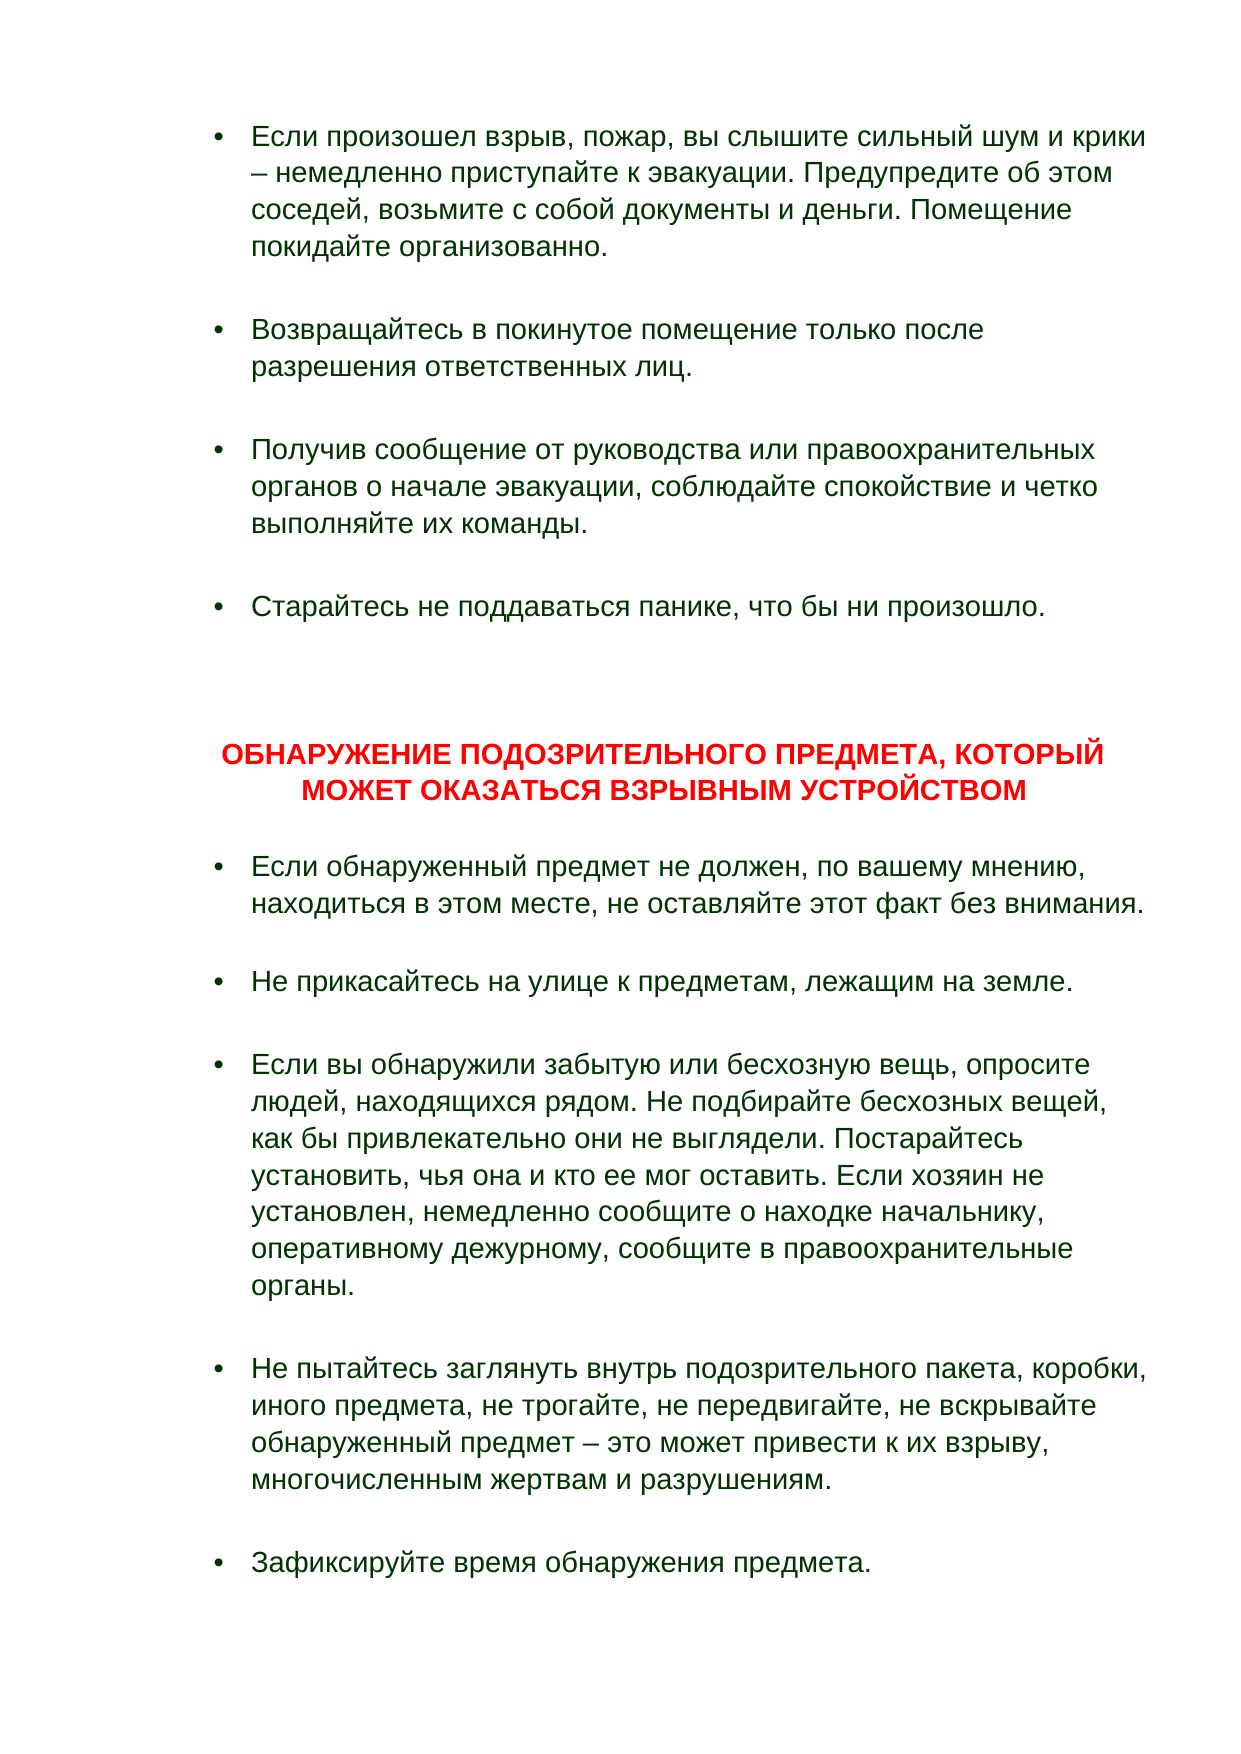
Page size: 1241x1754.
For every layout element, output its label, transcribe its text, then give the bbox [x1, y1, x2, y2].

list Не прикасайтесь на улице к предметам, лежащим на земле. [213, 964, 1150, 998]
list Не пытайтесь заглянуть внутрь подозрительного пакета, коробки, иного предмета, не трогайте, не передвигайте, не вскрывайте обнаруженный предмет – это может привести к их взрыву, многочисленным жертвам и разрушениям. [213, 1351, 1150, 1496]
list Если вы обнаружили забытую или бесхозную вещь, опросите людей, находящихся рядом. Не подбирайте бесхозных вещей, как бы привлекательно они не выглядели. Постарайтесь установить, чья она и кто ее мог оставить. Если хозяин не установлен, немедленно сообщите о находке начальнику, оперативному дежурному, сообщите в правоохранительные органы. [213, 1047, 1150, 1302]
list Возвращайтесь в покинутое помещение только после разрешения ответственных лиц. [213, 312, 1150, 383]
list Получив сообщение от руководства или правоохранительных органов о начале эвакуации, соблюдайте спокойствие и четко выполняйте их команды. [213, 432, 1150, 539]
text МОЖЕТ ОКАЗАТЬСЯ ВЗРЫВНЫМ УСТРОЙСТВОМ [301, 773, 1150, 806]
list Зафиксируйте время обнаружения предмета. [213, 1545, 1150, 1578]
text ОБНАРУЖЕНИЕ ПОДОЗРИТЕЛЬНОГО ПРЕДМЕТА, КОТОРЫЙ [221, 737, 1150, 770]
list Если обнаруженный предмет не должен, по вашему мнению, находиться в этом месте, не оставляйте этот факт без внимания. [213, 849, 1150, 920]
list Если произошел взрыв, пожар, вы слышите сильный шум и крики – немедленно приступайте к эвакуации. Предупредите об этом соседей, возьмите с собой документы и деньги. Помещение покидайте организованно. [213, 118, 1150, 263]
list Старайтесь не поддаваться панике, что бы ни произошло. [213, 588, 1150, 622]
